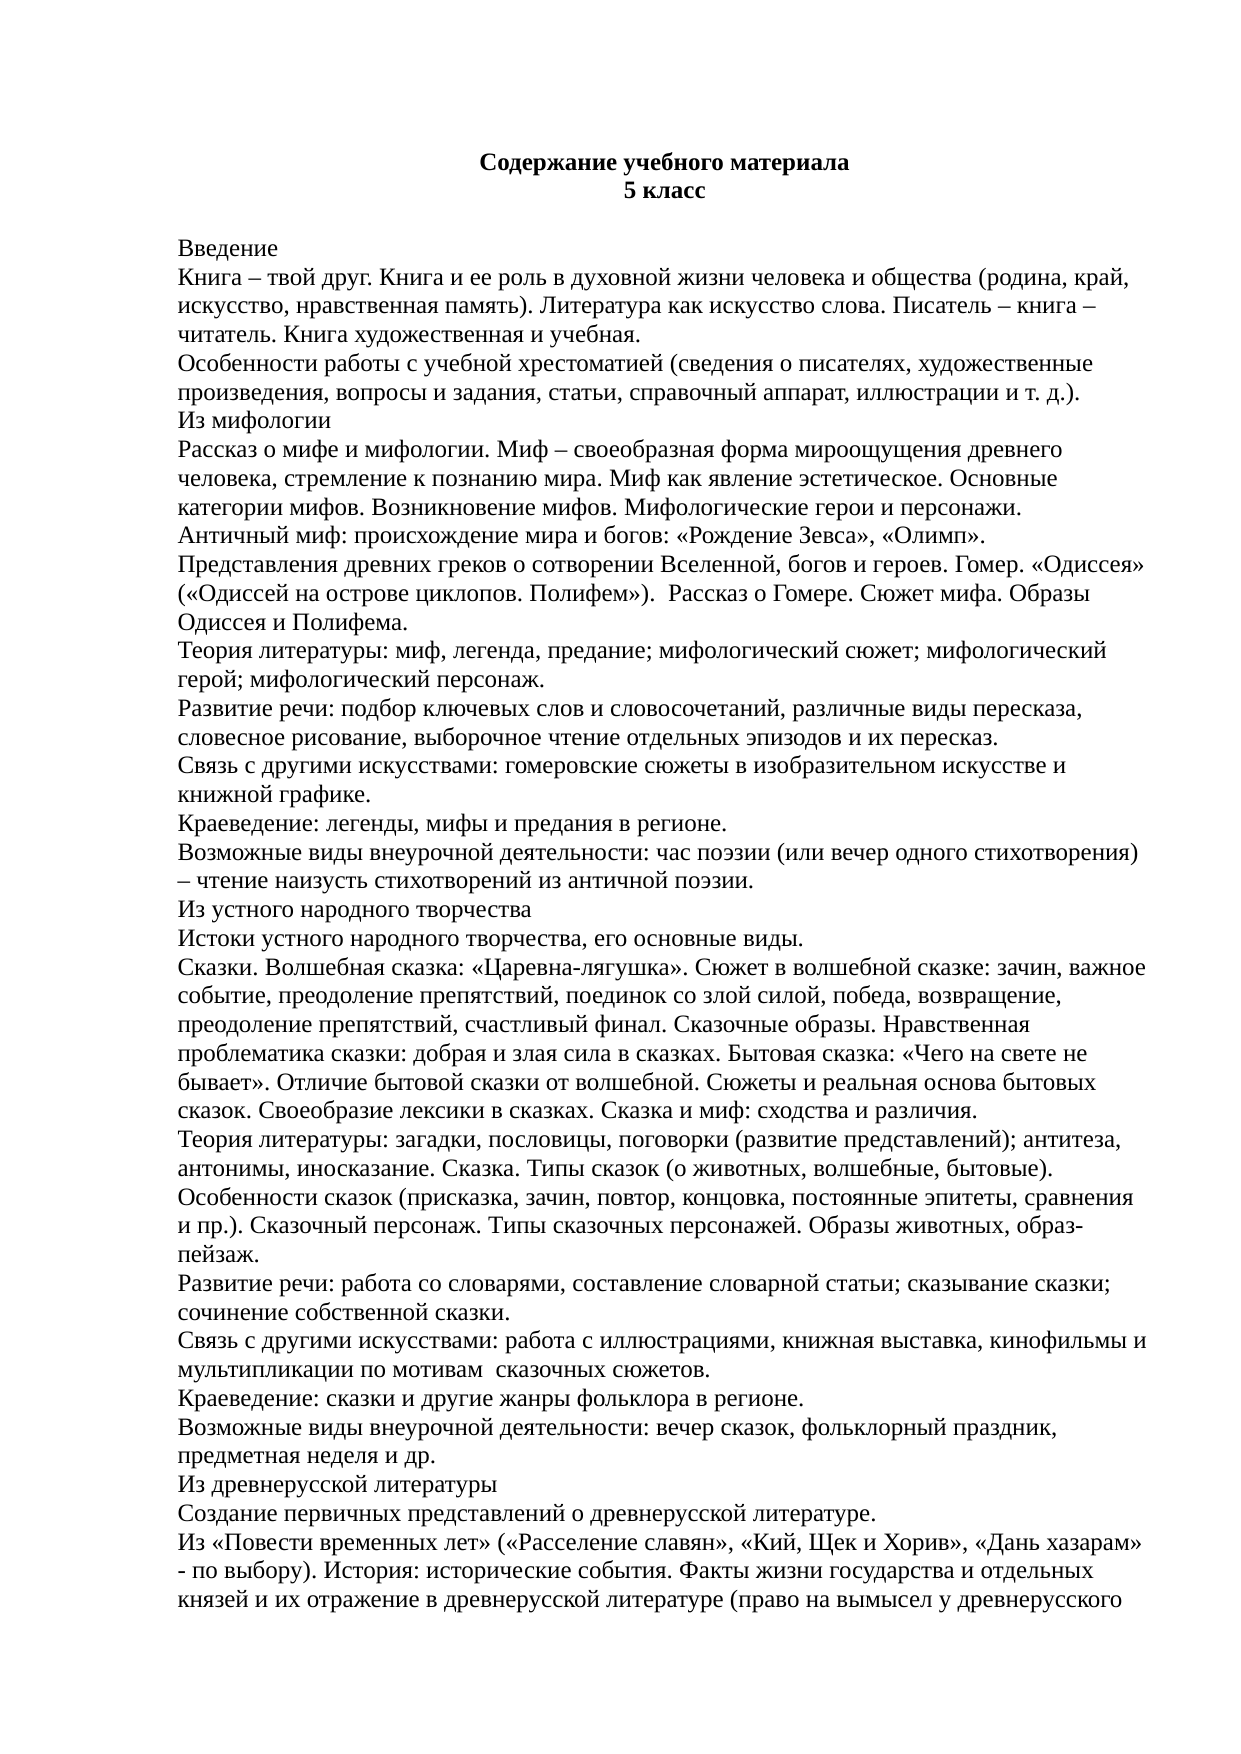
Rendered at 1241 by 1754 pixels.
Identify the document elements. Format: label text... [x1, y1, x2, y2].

text Возможные виды внеурочной деятельности: вечер сказок, фольклорный праздник, предметная неделя и др. [177, 1412, 1152, 1469]
text Из древнерусской литературы [177, 1469, 1152, 1498]
text Рассказ о мифе и мифологии. Миф – своеобразная форма мироощущения древнего человека, стремление к познанию мира. Миф как явление эстетическое. Основные категории мифов. Возникновение мифов. Мифологические герои и персонажи. [177, 434, 1152, 521]
text Создание первичных представлений о древнерусской литературе. [177, 1498, 1152, 1527]
text Истоки устного народного творчества, его основные виды. [177, 923, 1152, 952]
text Возможные виды внеурочной деятельности: час поэзии (или вечер одного стихотворения) – чтение наизусть стихотворений из античной поэзии. [177, 837, 1152, 894]
text Книга – твой друг. Книга и ее роль в духовной жизни человека и общества (родина, край, искусство, нравственная память). Литература как искусство слова. Писатель – книга – читатель. Книга художественная и учебная. [177, 262, 1152, 348]
text Краеведение: сказки и другие жанры фольклора в регионе. [177, 1383, 1152, 1412]
text 5 класс [177, 176, 1152, 204]
text Особенности работы с учебной хрестоматией (сведения о писателях, художественные произведения, вопросы и задания, статьи, справочный аппарат, иллюстрации и т. д.). [177, 348, 1152, 406]
text Античный миф: происхождение мира и богов: «Рождение Зевса», «Олимп». Представления древних греков о сотворении Вселенной, богов и героев. Гомер. «Одиссея» («Одиссей на острове циклопов. Полифем»). Рассказ о Гомере. Сюжет мифа. Образы Одиссея и Полифема. [177, 521, 1152, 636]
text Сказки. Волшебная сказка: «Царевна-лягушка». Сюжет в волшебной сказке: зачин, важное событие, преодоление препятствий, поединок со злой силой, победа, возвращение, преодоление препятствий, счастливый финал. Сказочные образы. Нравственная проблематика сказки: добрая и злая сила в сказках. Бытовая сказка: «Чего на свете не бывает». Отличие бытовой сказки от волшебной. Сюжеты и реальная основа бытовых сказок. Своеобразие лексики в сказках. Сказка и миф: сходства и различия. [177, 952, 1152, 1124]
text Теория литературы: загадки, пословицы, поговорки (развитие представлений); антитеза, антонимы, иносказание. Сказка. Типы сказок (о животных, волшебные, бытовые). Особенности сказок (присказка, зачин, повтор, концовка, постоянные эпитеты, сравнения и пр.). Сказочный персонаж. Типы сказочных персонажей. Образы животных, образ-пейзаж. [177, 1124, 1152, 1268]
text Развитие речи: работа со словарями, составление словарной статьи; сказывание сказки; сочинение собственной сказки. [177, 1268, 1152, 1326]
text Связь с другими искусствами: работа с иллюстрациями, книжная выставка, кинофильмы и мультипликации по мотивам сказочных сюжетов. [177, 1326, 1152, 1383]
text Теория литературы: миф, легенда, предание; мифологический сюжет; мифологический герой; мифологический персонаж. [177, 636, 1152, 693]
text Развитие речи: подбор ключевых слов и словосочетаний, различные виды пересказа, словесное рисование, выборочное чтение отдельных эпизодов и их пересказ. [177, 693, 1152, 751]
text Из устного народного творчества [177, 894, 1152, 923]
text Связь с другими искусствами: гомеровские сюжеты в изобразительном искусстве и книжной графике. [177, 751, 1152, 808]
text Введение [177, 233, 1152, 262]
text Краеведение: легенды, мифы и предания в регионе. [177, 808, 1152, 837]
text Содержание учебного материала [177, 147, 1152, 176]
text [177, 1527, 1152, 1613]
text Из мифологии [177, 406, 1152, 434]
